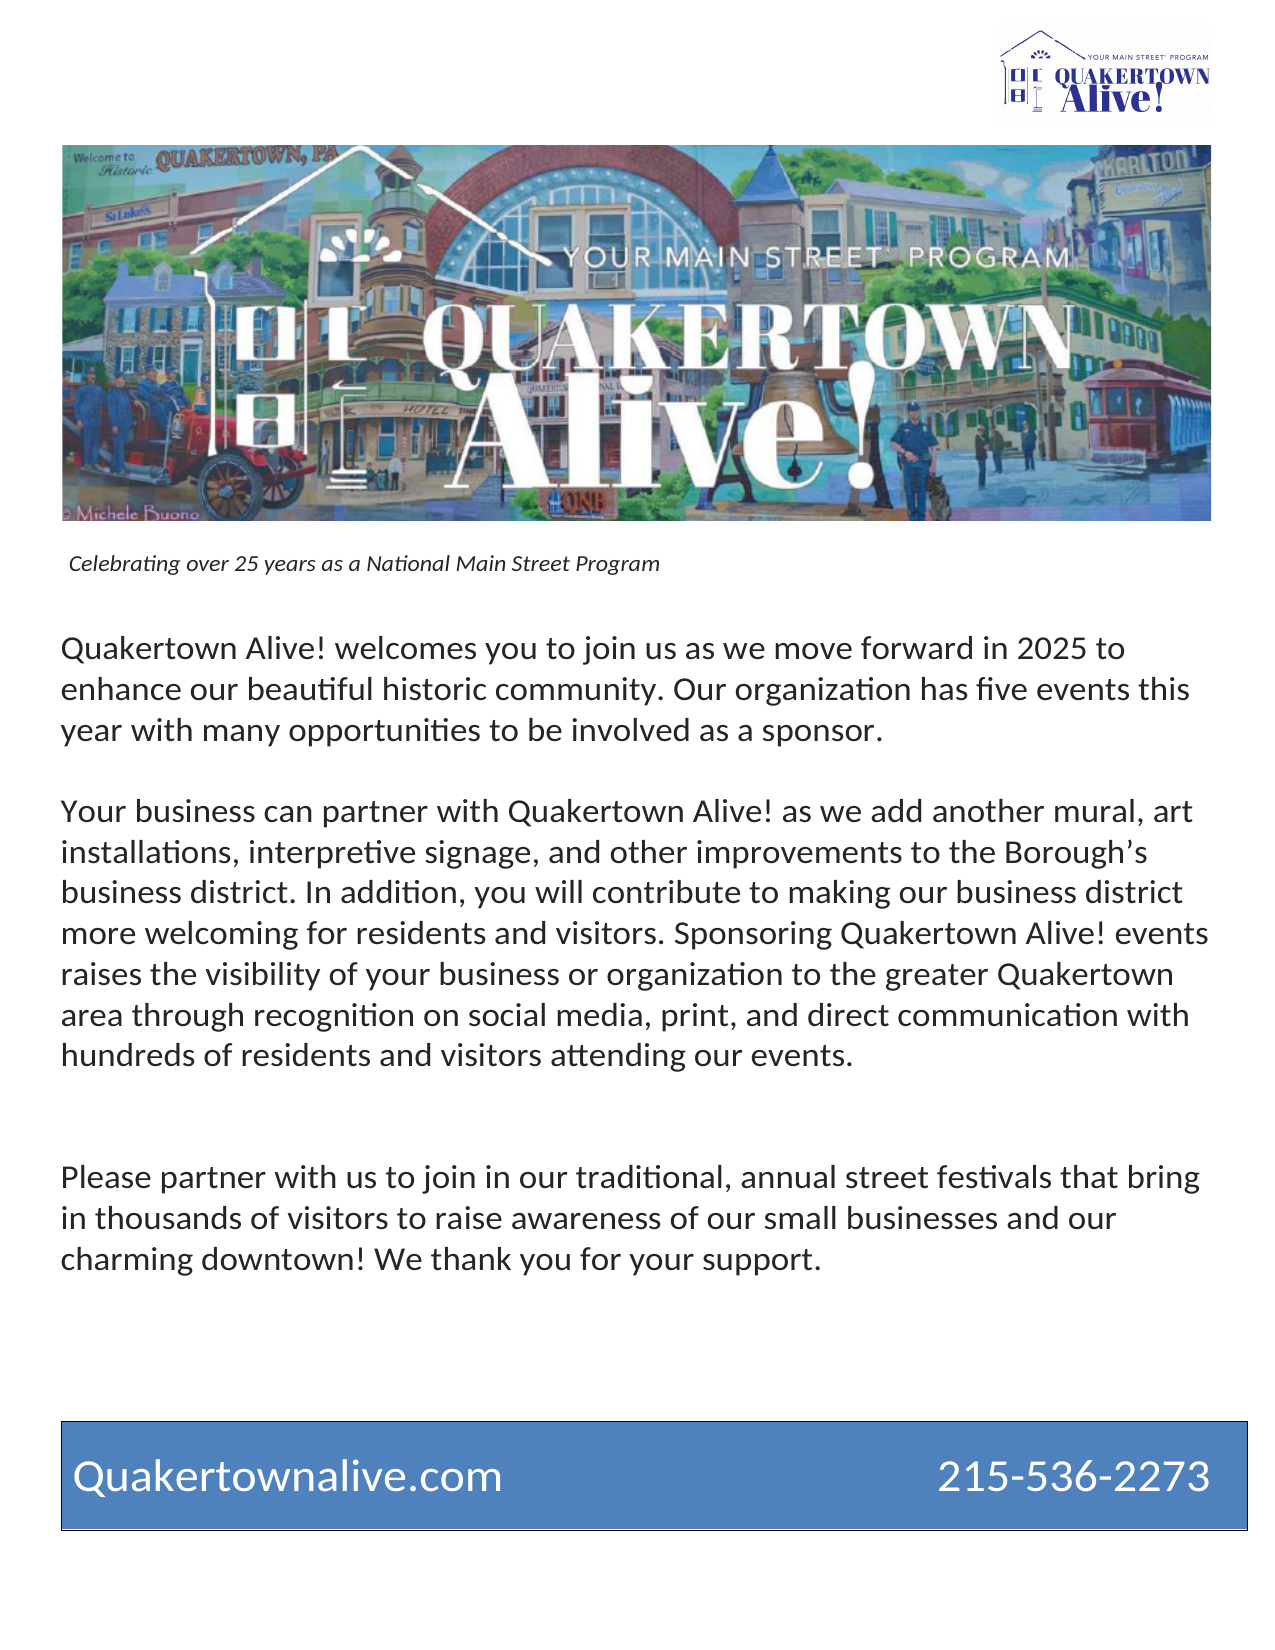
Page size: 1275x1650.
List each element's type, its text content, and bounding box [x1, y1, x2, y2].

picture [996, 22, 1213, 126]
text Your business can partner with Quakertown Alive! as we add another mural, art installations, interpretive signage, and other improvements to the Borough’s business district. In addition, you will contribute to making our business district more welcoming for residents and visitors. Sponsoring Quakertown Alive! events raises the visibility of your business or organization to the greater Quakertown area through recognition on social media, print, and direct communication with hundreds of residents and visitors attending our events. [60, 790, 1212, 1075]
text Please partner with us to join in our traditional, annual street festivals that bring in thousands of visitors to raise awareness of our small businesses and our charming downtown! We thank you for your support. [60, 1157, 1212, 1279]
text Quakertown Alive! welcomes you to join us as we move forward in 2025 to enhance our beautiful historic community. Our organization has five events this year with many opportunities to be involved as a sponsor. [60, 627, 1212, 749]
picture [61, 145, 1211, 520]
text Celebrating over 25 years as a National Main Street Program [68, 520, 1149, 577]
table_header Quakertownalive.com 215-536-2273 [62, 1422, 1247, 1529]
